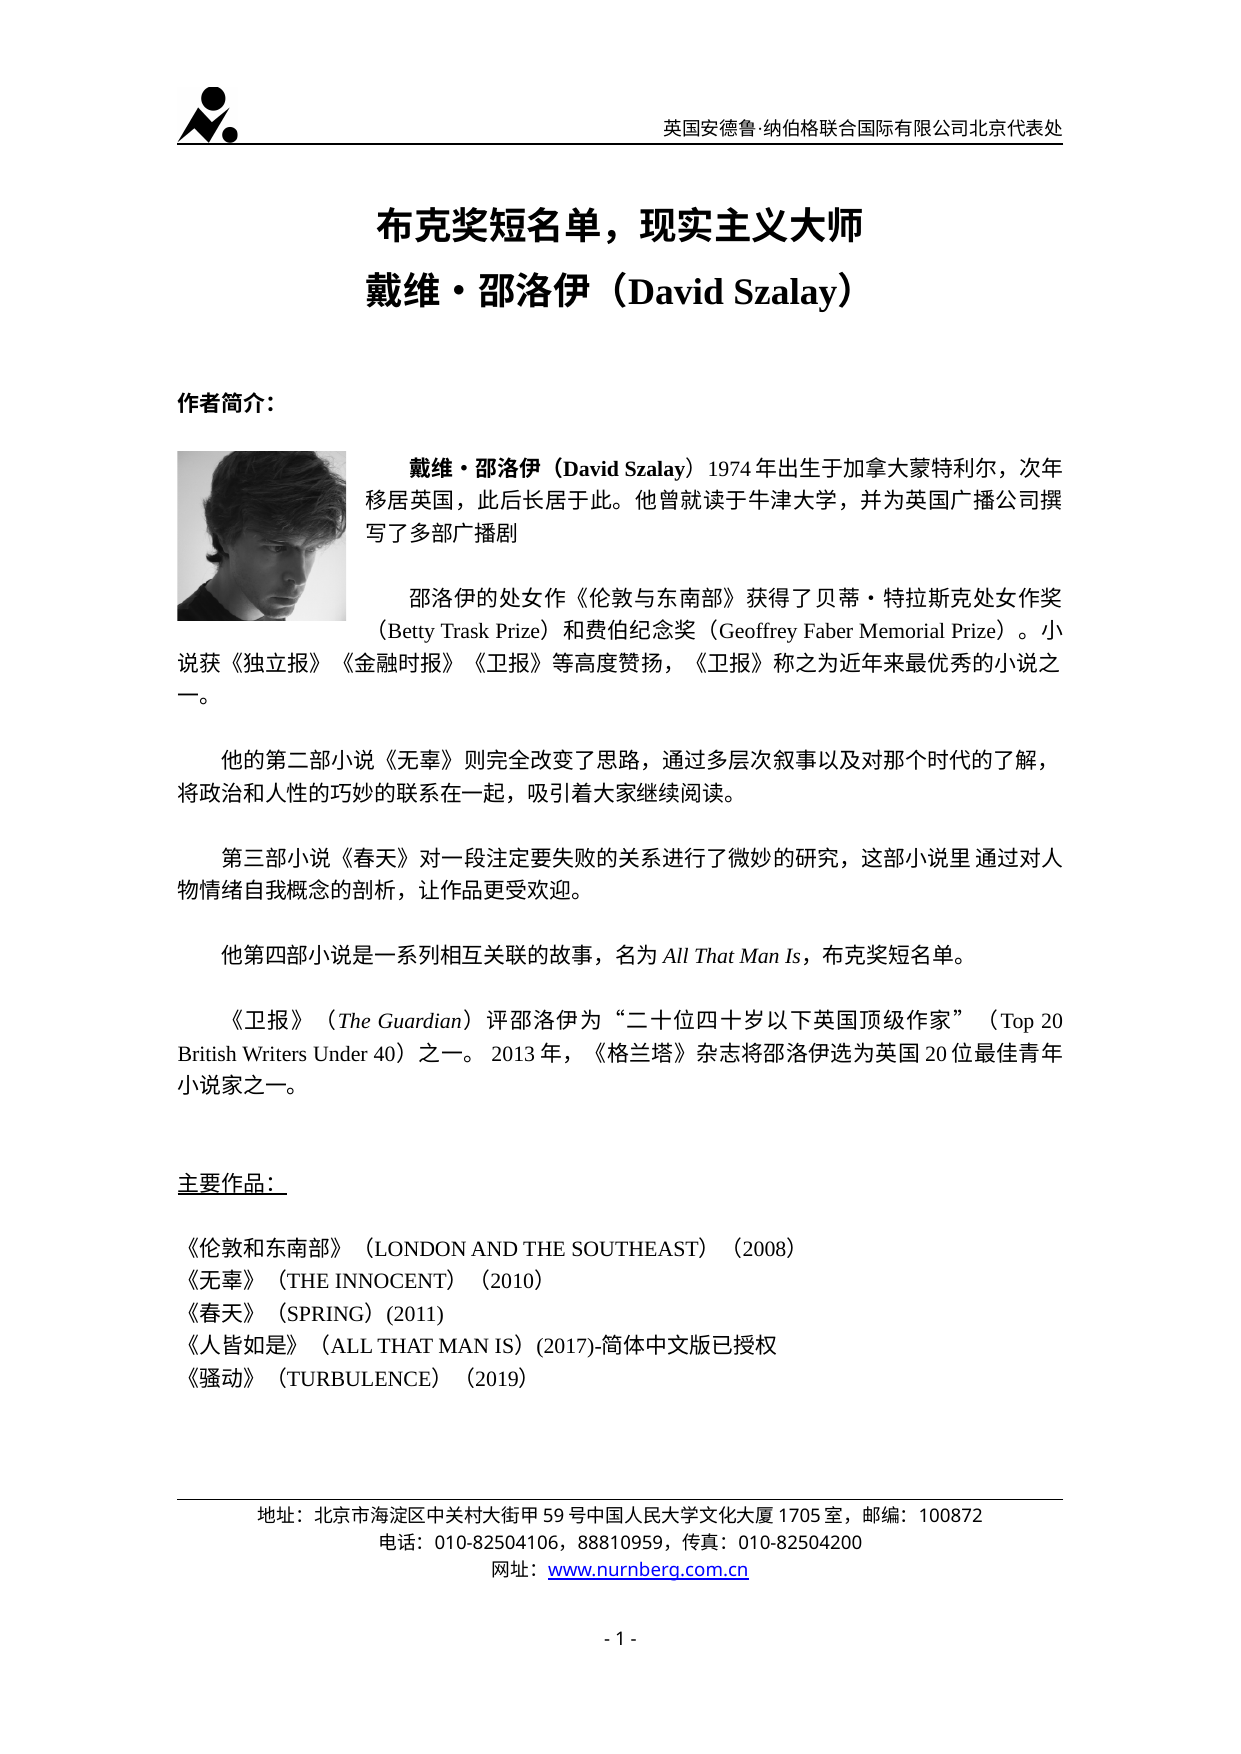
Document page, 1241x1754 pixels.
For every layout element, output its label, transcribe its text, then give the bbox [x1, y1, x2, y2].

text 《春天》（SPRING）(2011) [177, 1295, 1063, 1328]
text 戴维•邵洛伊（David Szalay）1974年出生于加拿大蒙特利尔，次年移居英国，此后长居于此。他曾就读于牛津大学，并为英国广播公司撰写了多部广播剧 [347, 450, 1063, 548]
text 《无辜》（THE INNOCENT）（2010） [177, 1263, 1063, 1295]
text 《伦敦和东南部》（LONDON AND THE SOUTHEAST）（2008） [177, 1230, 1063, 1263]
text 布克奖短名单，现实主义大师 [177, 190, 1063, 255]
text 《卫报》（The Guardian）评邵洛伊为“二十位四十岁以下英国顶级作家”（Top 20 British Writers Under 40）之一。 2013年，《格兰塔》杂志将邵洛伊选为英国20位最佳青年小说家之一。 [177, 1003, 1063, 1100]
text 作者简介： [177, 385, 1063, 418]
picture [177, 450, 347, 621]
text 邵洛伊的处女作《伦敦与东南部》获得了贝蒂•特拉斯克处女作奖（Betty Trask Prize）和费伯纪念奖（Geoffrey Faber Memorial Prize）。小说获《独立报》《金融时报》《卫报》等高度赞扬，《卫报》称之为近年来最优秀的小说之一。 [177, 580, 1063, 710]
text 他的第二部小说《无辜》则完全改变了思路，通过多层次叙事以及对那个时代的了解，将政治和人性的巧妙的联系在一起，吸引着大家继续阅读。 [177, 743, 1063, 808]
text 《骚动》（TURBULENCE）（2019） [177, 1360, 1063, 1393]
text 第三部小说《春天》对一段注定要失败的关系进行了微妙的研究，这部小说里通过对人物情绪自我概念的剖析，让作品更受欢迎。 [177, 840, 1063, 905]
text 他第四部小说是一系列相互关联的故事，名为All That Man Is，布克奖短名单。 [177, 938, 1063, 970]
text 戴维•邵洛伊（David Szalay） [177, 255, 1063, 320]
text 《人皆如是》（ALL THAT MAN IS）(2017)-简体中文版已授权 [177, 1328, 1063, 1360]
picture [177, 87, 238, 143]
text 主要作品： [177, 1165, 1063, 1198]
